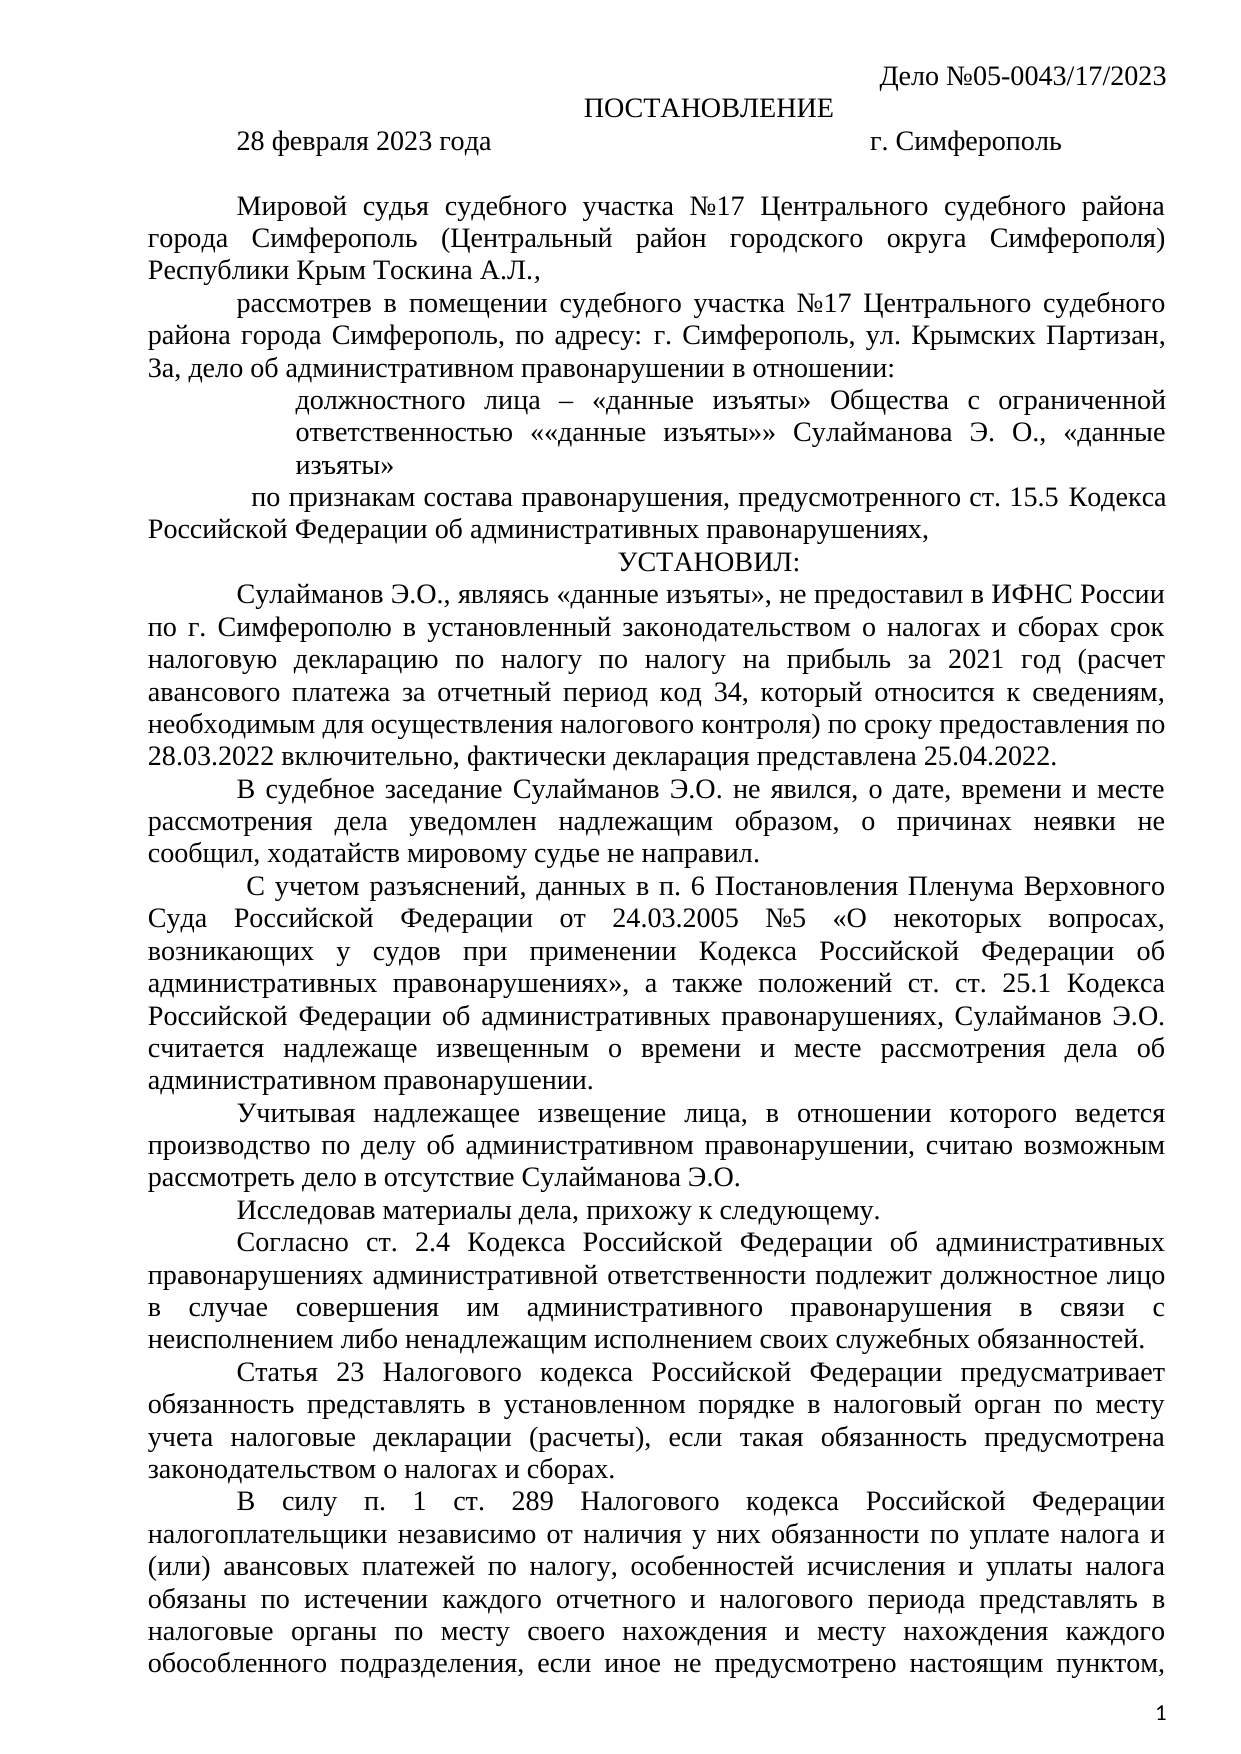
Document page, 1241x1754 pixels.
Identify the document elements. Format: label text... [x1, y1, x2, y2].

text Статья 23 Налогового кодекса Российской Федерации предусматривает обязанность представлять в установленном порядке в налоговый орган по месту учета налоговые декларации (расчеты), если такая обязанность предусмотрена законодательством о налогах и сборах. [148, 1355, 1167, 1484]
text Дело №05-0043/17/2023 [148, 59, 1167, 91]
text С учетом разъяснений, данных в п. 6 Постановления Пленума Верховного Суда Российской Федерации от 24.03.2005 №5 «О некоторых вопросах, возникающих у судов при применении Кодекса Российской Федерации об административных правонарушениях», а также положений ст. ст. 25.1 Кодекса Российской Федерации об административных правонарушениях, Сулайманов Э.О. считается надлежаще извещенным о времени и месте рассмотрения дела об административном правонарушении. [148, 869, 1167, 1096]
text Согласно ст. 2.4 Кодекса Российской Федерации об административных правонарушениях административной ответственности подлежит должностное лицо в случае совершения им административного правонарушения в связи с неисполнением либо ненадлежащим исполнением своих служебных обязанностей. [148, 1225, 1167, 1355]
text В судебное заседание Сулайманов Э.О. не явился, о дате, времени и месте рассмотрения дела уведомлен надлежащим образом, о причинах неявки не сообщил, ходатайств мировому судье не направил. [148, 772, 1167, 869]
text должностного лица – «данные изъяты» Общества с ограниченной ответственностью ««данные изъяты»» Сулайманова Э. О., «данные изъяты» [295, 383, 1167, 480]
text Мировой судья судебного участка №17 Центрального судебного района города Симферополь (Центральный район городского округа Симферополя) Республики Крым Тоскина А.Л., [148, 189, 1167, 286]
text ПОСТАНОВЛЕНИЕ [148, 91, 1167, 124]
text 28 февраля 2023 года г. Симферополь [148, 124, 1167, 156]
text Сулайманов Э.О., являясь «данные изъяты», не предоставил в ИФНС России по г. Симферополю в установленный законодательством о налогах и сборах срок налоговую декларацию по налогу по налогу на прибыль за 2021 год (расчет авансового платежа за отчетный период код 34, который относится к сведениям, необходимым для осуществления налогового контроля) по сроку предоставления по 28.03.2022 включительно, фактически декларация представлена 25.04.2022. [148, 577, 1167, 772]
text Исследовав материалы дела, прихожу к следующему. [148, 1193, 1167, 1225]
text рассмотрев в помещении судебного участка №17 Центрального судебного района города Симферополь, по адресу: г. Симферополь, ул. Крымских Партизан, 3а, дело об административном правонарушении в отношении: [148, 286, 1167, 383]
text Учитывая надлежащее извещение лица, в отношении которого ведется производство по делу об административном правонарушении, считаю возможным рассмотреть дело в отсутствие Сулайманова Э.О. [148, 1096, 1167, 1193]
text УСТАНОВИЛ: [148, 545, 1167, 577]
text по признакам состава правонарушения, предусмотренного ст. 15.5 Кодекса Российской Федерации об административных правонарушениях, [148, 480, 1167, 545]
